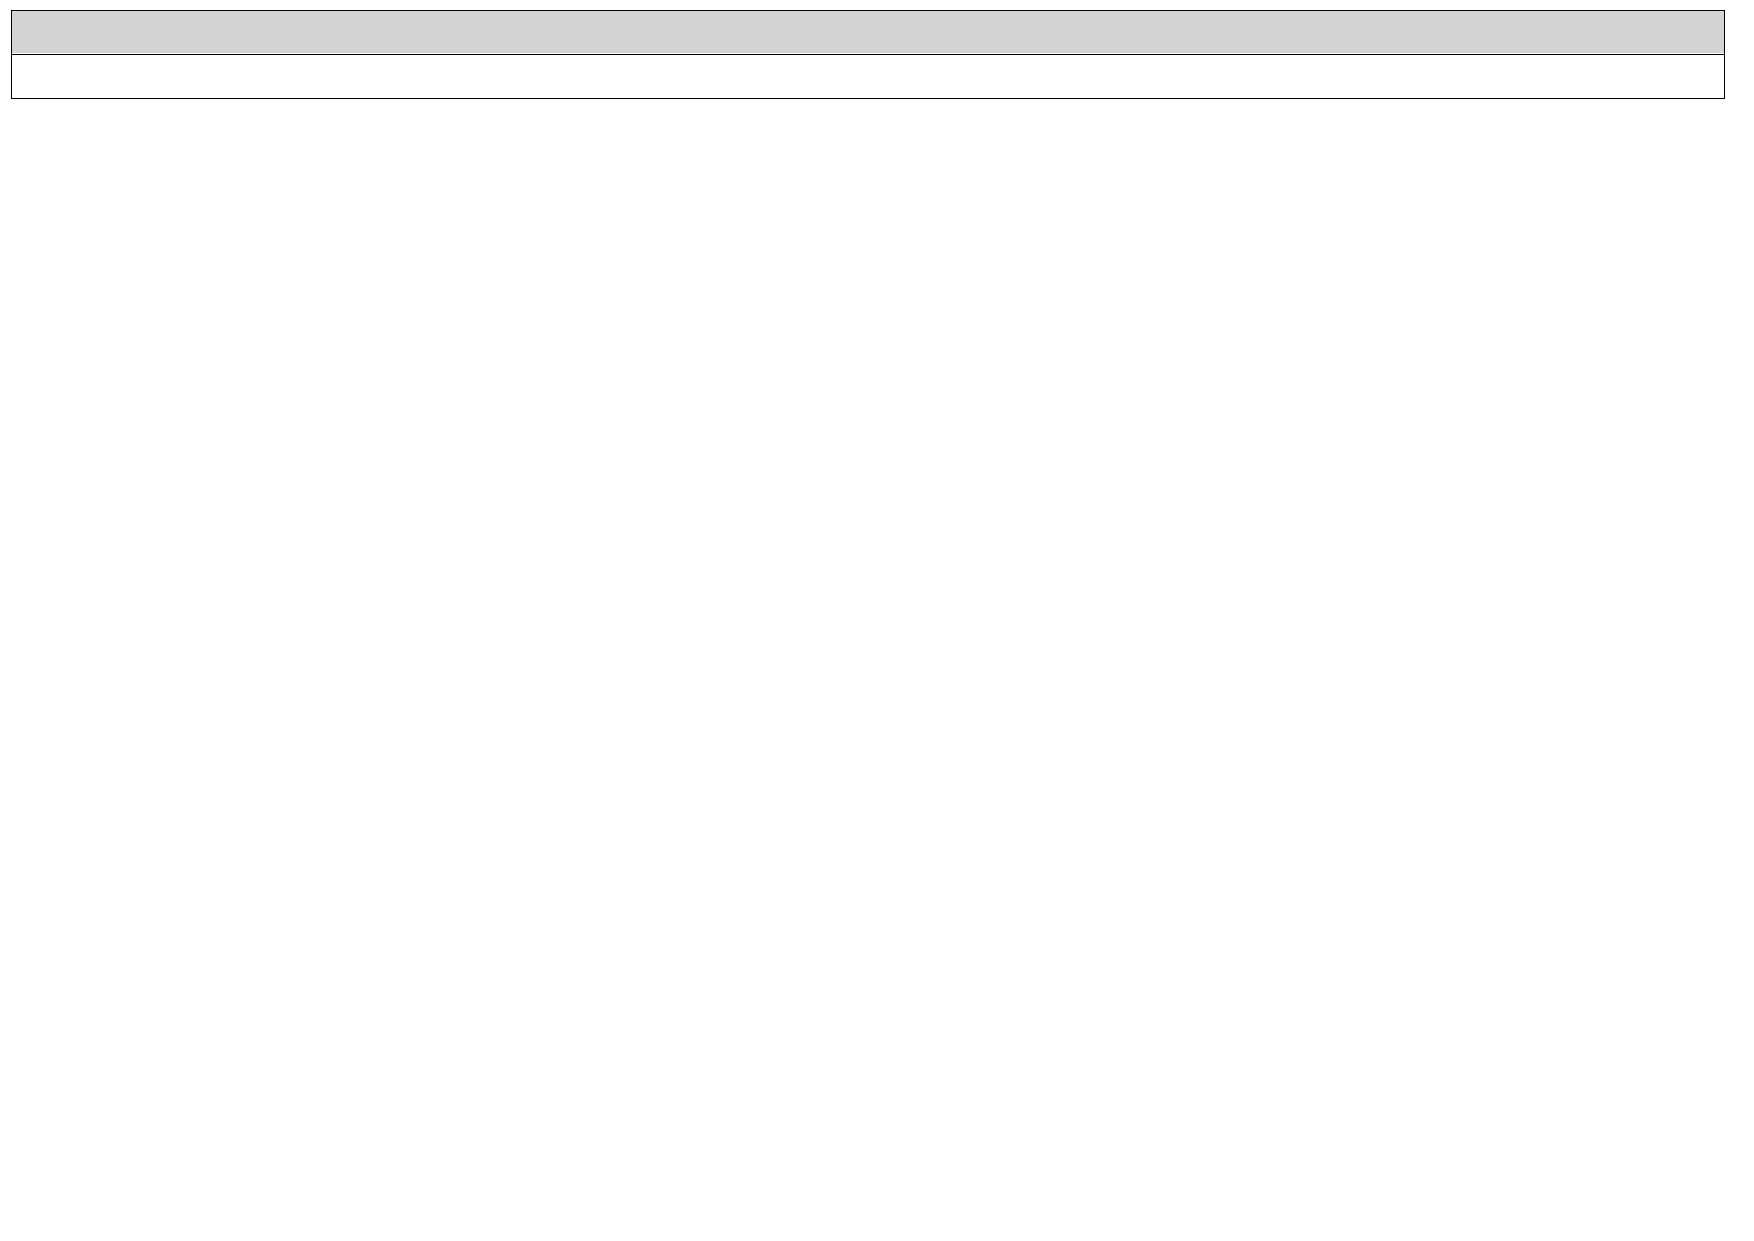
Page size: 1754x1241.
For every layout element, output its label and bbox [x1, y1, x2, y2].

table_cell [12, 11, 1724, 53]
table_cell [12, 55, 1724, 98]
